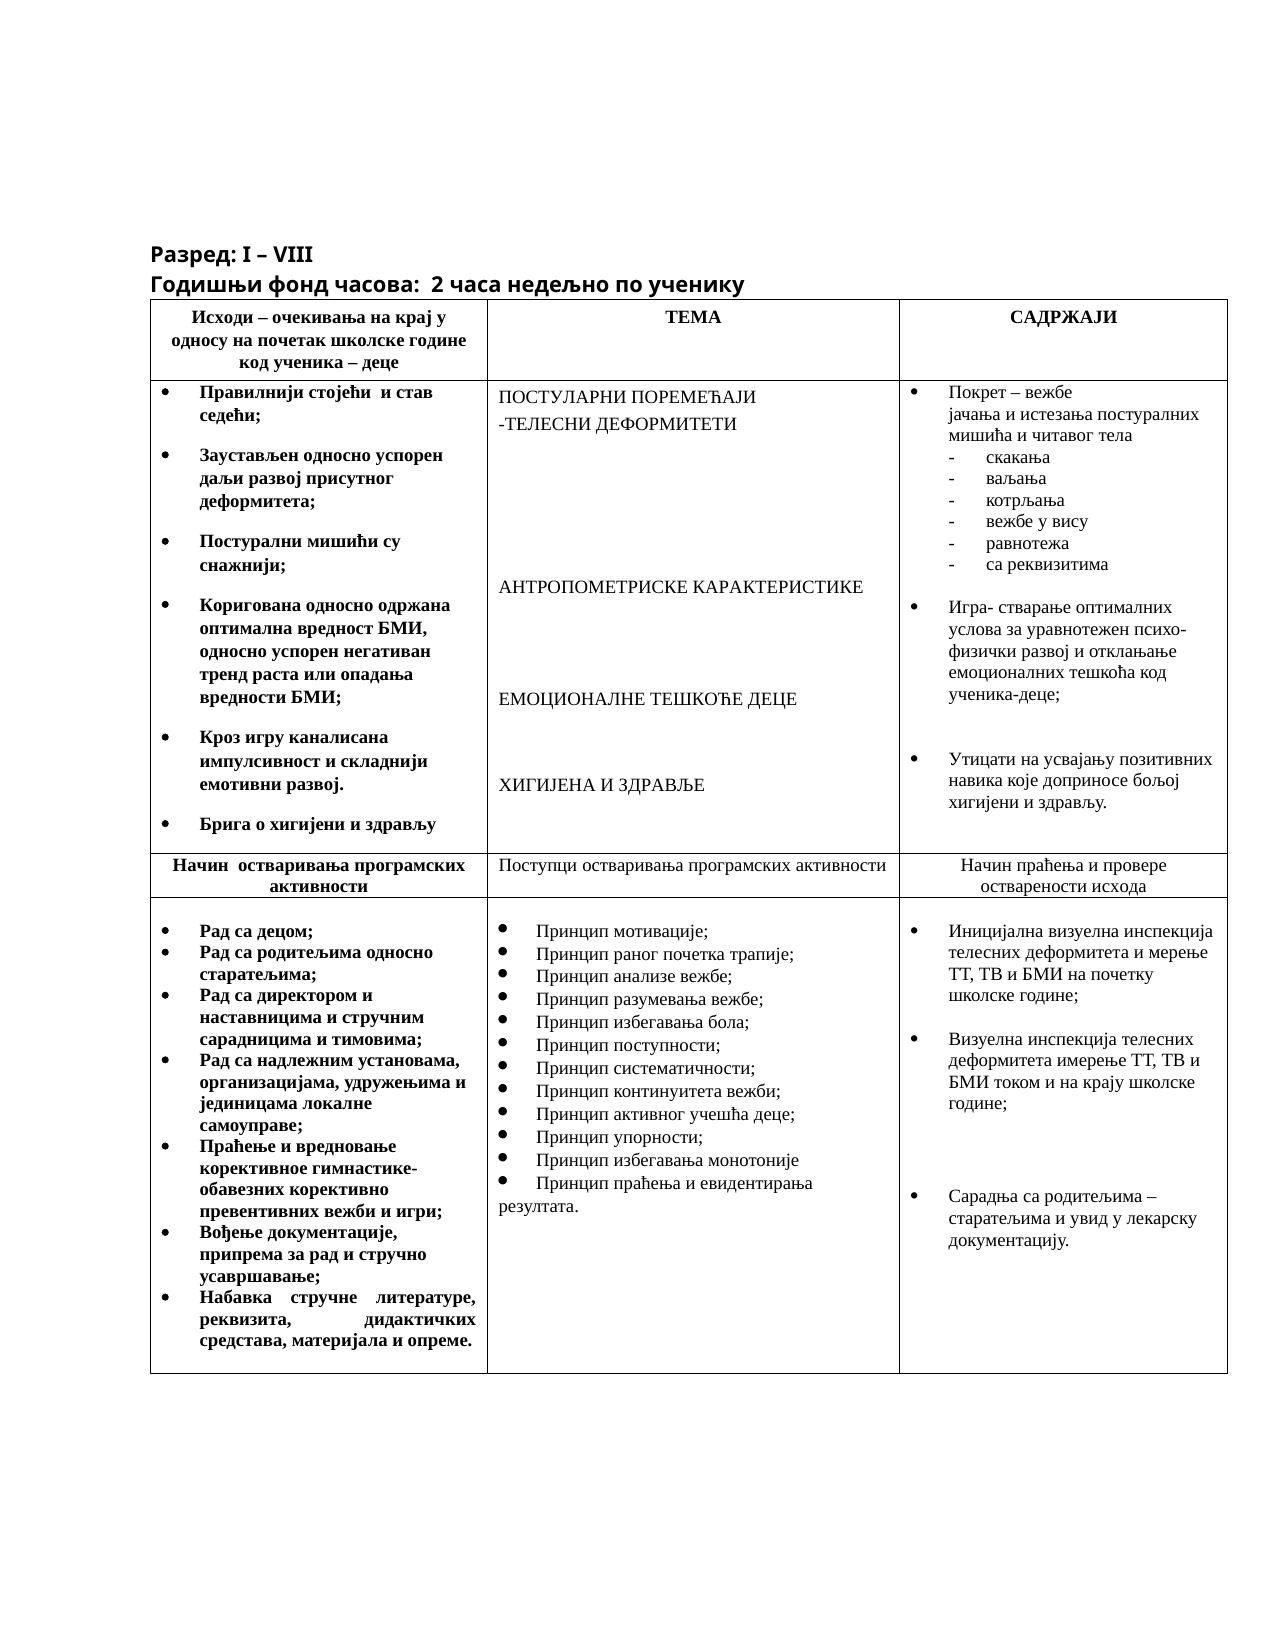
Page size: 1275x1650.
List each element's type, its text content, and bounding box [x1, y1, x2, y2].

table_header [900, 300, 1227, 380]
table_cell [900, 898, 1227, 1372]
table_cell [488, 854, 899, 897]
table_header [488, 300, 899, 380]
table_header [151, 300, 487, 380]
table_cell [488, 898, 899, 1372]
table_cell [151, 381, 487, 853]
text Разред: I – VIII [150, 239, 1113, 269]
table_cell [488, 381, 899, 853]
text Годишњи фонд часова: 2 часа недељно по ученику [150, 269, 1125, 299]
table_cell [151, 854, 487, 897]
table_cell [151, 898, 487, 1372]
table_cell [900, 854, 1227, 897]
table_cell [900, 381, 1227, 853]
